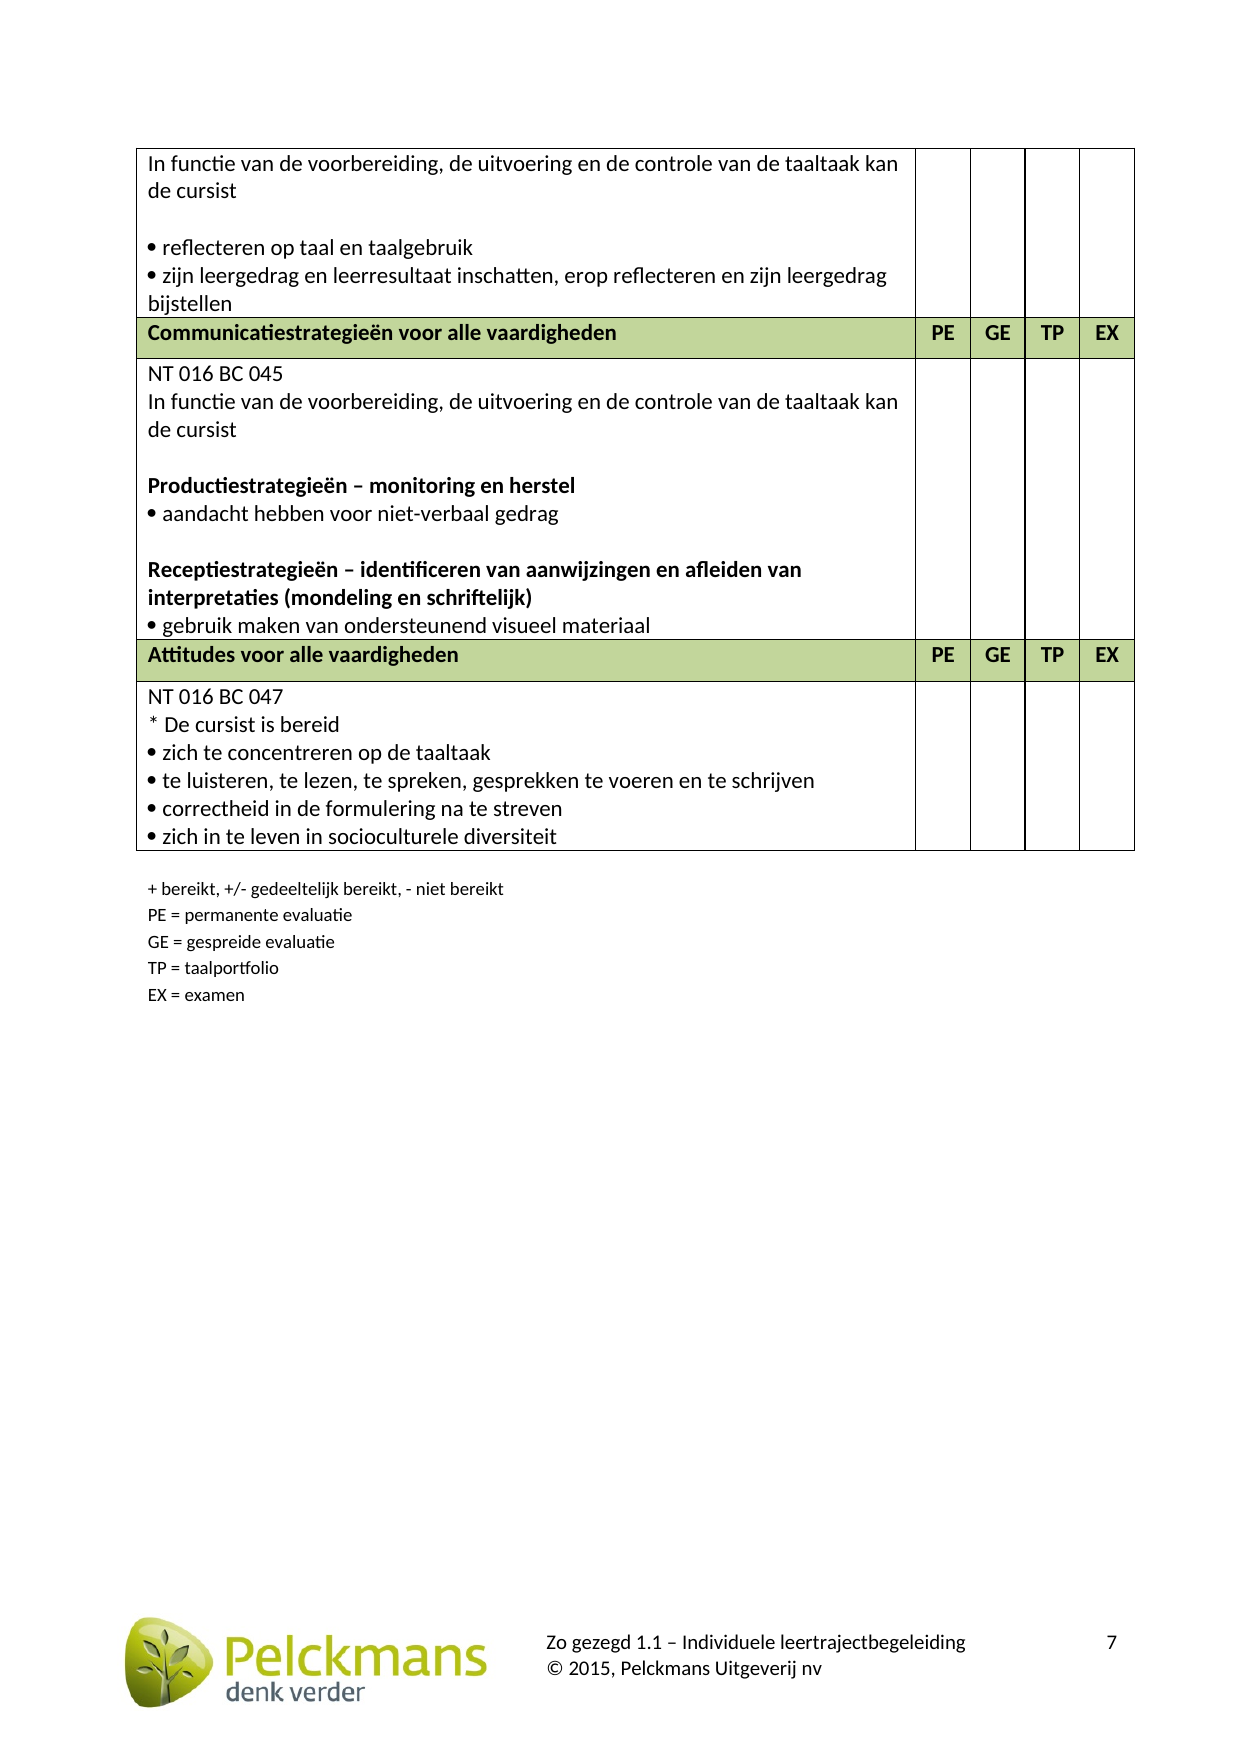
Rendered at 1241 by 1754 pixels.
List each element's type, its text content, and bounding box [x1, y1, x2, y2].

table_cell TP [1026, 640, 1079, 681]
picture [117, 1613, 504, 1711]
table_cell PE [916, 318, 970, 358]
table_cell EX [1080, 640, 1134, 681]
text + bereikt, +/- gedeeltelijk bereikt, - niet bereikt [148, 877, 1093, 900]
table_cell Communicatiestrategieën voor alle vaardigheden [137, 318, 915, 358]
table_cell TP [1026, 318, 1079, 358]
table_cell GE [971, 640, 1024, 681]
table_cell [1026, 359, 1079, 639]
table_cell [971, 359, 1024, 639]
table_cell NT 016 BC 047 * De cursist is bereid zich te concentreren op de taaltaak te luisteren, te lezen, te spreken, gesprekken te voeren en te schrijven correctheid in de formulering na te streven zich in te leven in socioculturele diversiteit [137, 682, 915, 850]
table_cell EX [1080, 318, 1134, 358]
table_cell [916, 682, 970, 850]
table_cell [1026, 682, 1079, 850]
table_cell [1080, 359, 1134, 639]
text EX = examen [148, 983, 1093, 1006]
text PE = permanente evaluatie [148, 904, 1093, 927]
table_cell [916, 149, 970, 317]
table_cell PE [916, 640, 970, 681]
table_cell [971, 149, 1024, 317]
table_cell [916, 359, 970, 639]
table_cell [1080, 149, 1134, 317]
table_cell Attitudes voor alle vaardigheden [137, 640, 915, 681]
table_cell [1026, 149, 1079, 317]
table_cell NT 016 BC 045 In functie van de voorbereiding, de uitvoering en de controle van de taaltaak kan de cursist Productiestrategieën – monitoring en herstel aandacht hebben voor niet-verbaal gedrag Receptiestrategieën – identificeren van aanwijzingen en afleiden van interpretaties (mondeling en schriftelijk) gebruik maken van ondersteunend visueel materiaal [137, 359, 915, 639]
table_cell [971, 682, 1024, 850]
text GE = gespreide evaluatie [148, 930, 1093, 953]
text TP = taalportfolio [148, 956, 1093, 979]
table_cell GE [971, 318, 1024, 358]
table_cell [1080, 682, 1134, 850]
